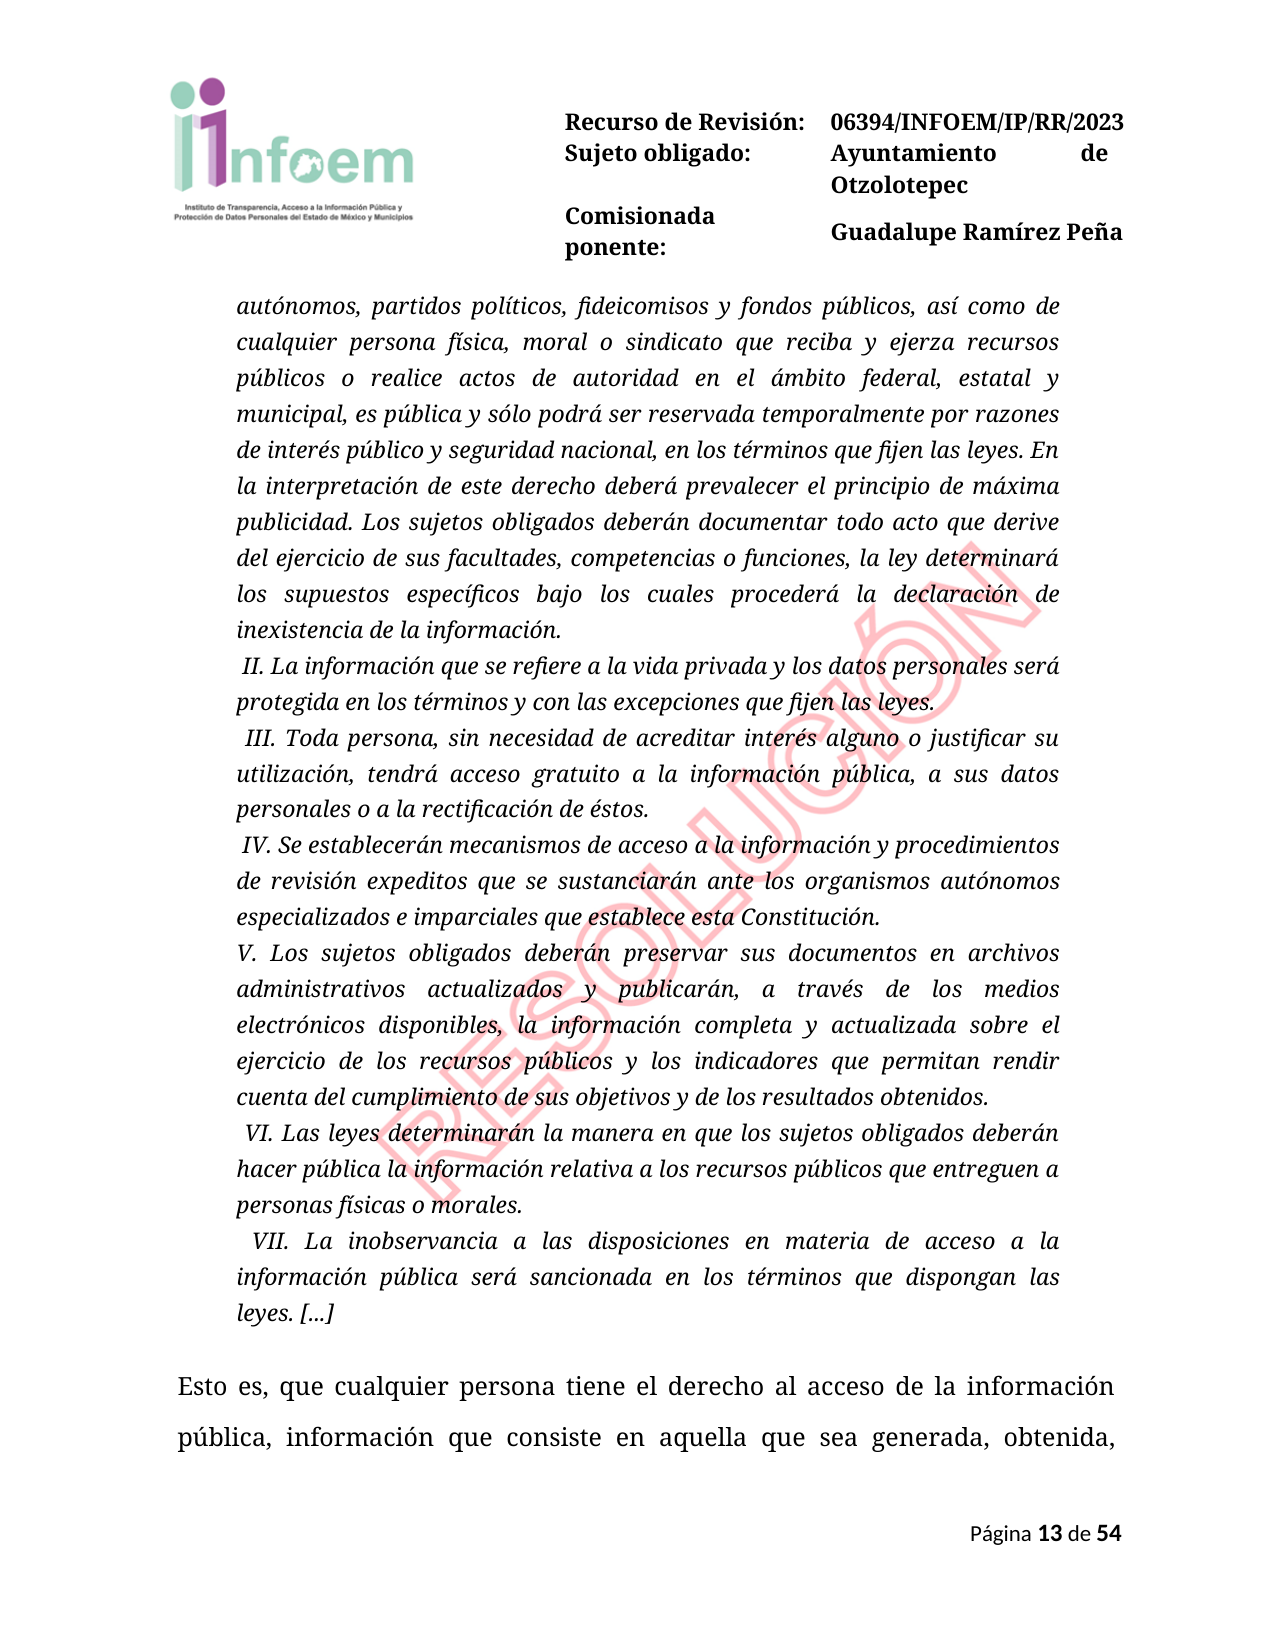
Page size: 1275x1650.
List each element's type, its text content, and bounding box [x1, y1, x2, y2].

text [177, 1368, 1116, 1453]
text IV. Se establecerán mecanismos de acceso a la información y procedimientos de revisión expeditos que se sustanciarán ante los organismos autónomos especializados e imparciales que establece esta Constitución. [236, 829, 1063, 932]
text V. Los sujetos obligados deberán preservar sus documentos en archivos administrativos actualizados y publicarán, a través de los medios electrónicos disponibles, la información completa y actualizada sobre el ejercicio de los recursos públicos y los indicadores que permitan rendir cuenta del cumplimiento de sus objetivos y de los resultados obtenidos. [236, 937, 1063, 1112]
text II. La información que se refiere a la vida privada y los datos personales será protegida en los términos y con las excepciones que fijen las leyes. [236, 650, 1063, 717]
text VII. La inobservancia a las disposiciones en materia de acceso a la información pública será sancionada en los términos que dispongan las leyes. [...] [236, 1225, 1063, 1328]
text VI. Las leyes determinarán la manera en que los sujetos obligados deberán hacer pública la información relativa a los recursos públicos que entreguen a personas físicas o morales. [236, 1117, 1063, 1220]
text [236, 290, 1063, 645]
picture [50, 17, 1275, 1650]
text III. Toda persona, sin necesidad de acreditar interés alguno o justificar su utilización, tendrá acceso gratuito a la información pública, a sus datos personales o a la rectificación de éstos. [236, 722, 1063, 825]
